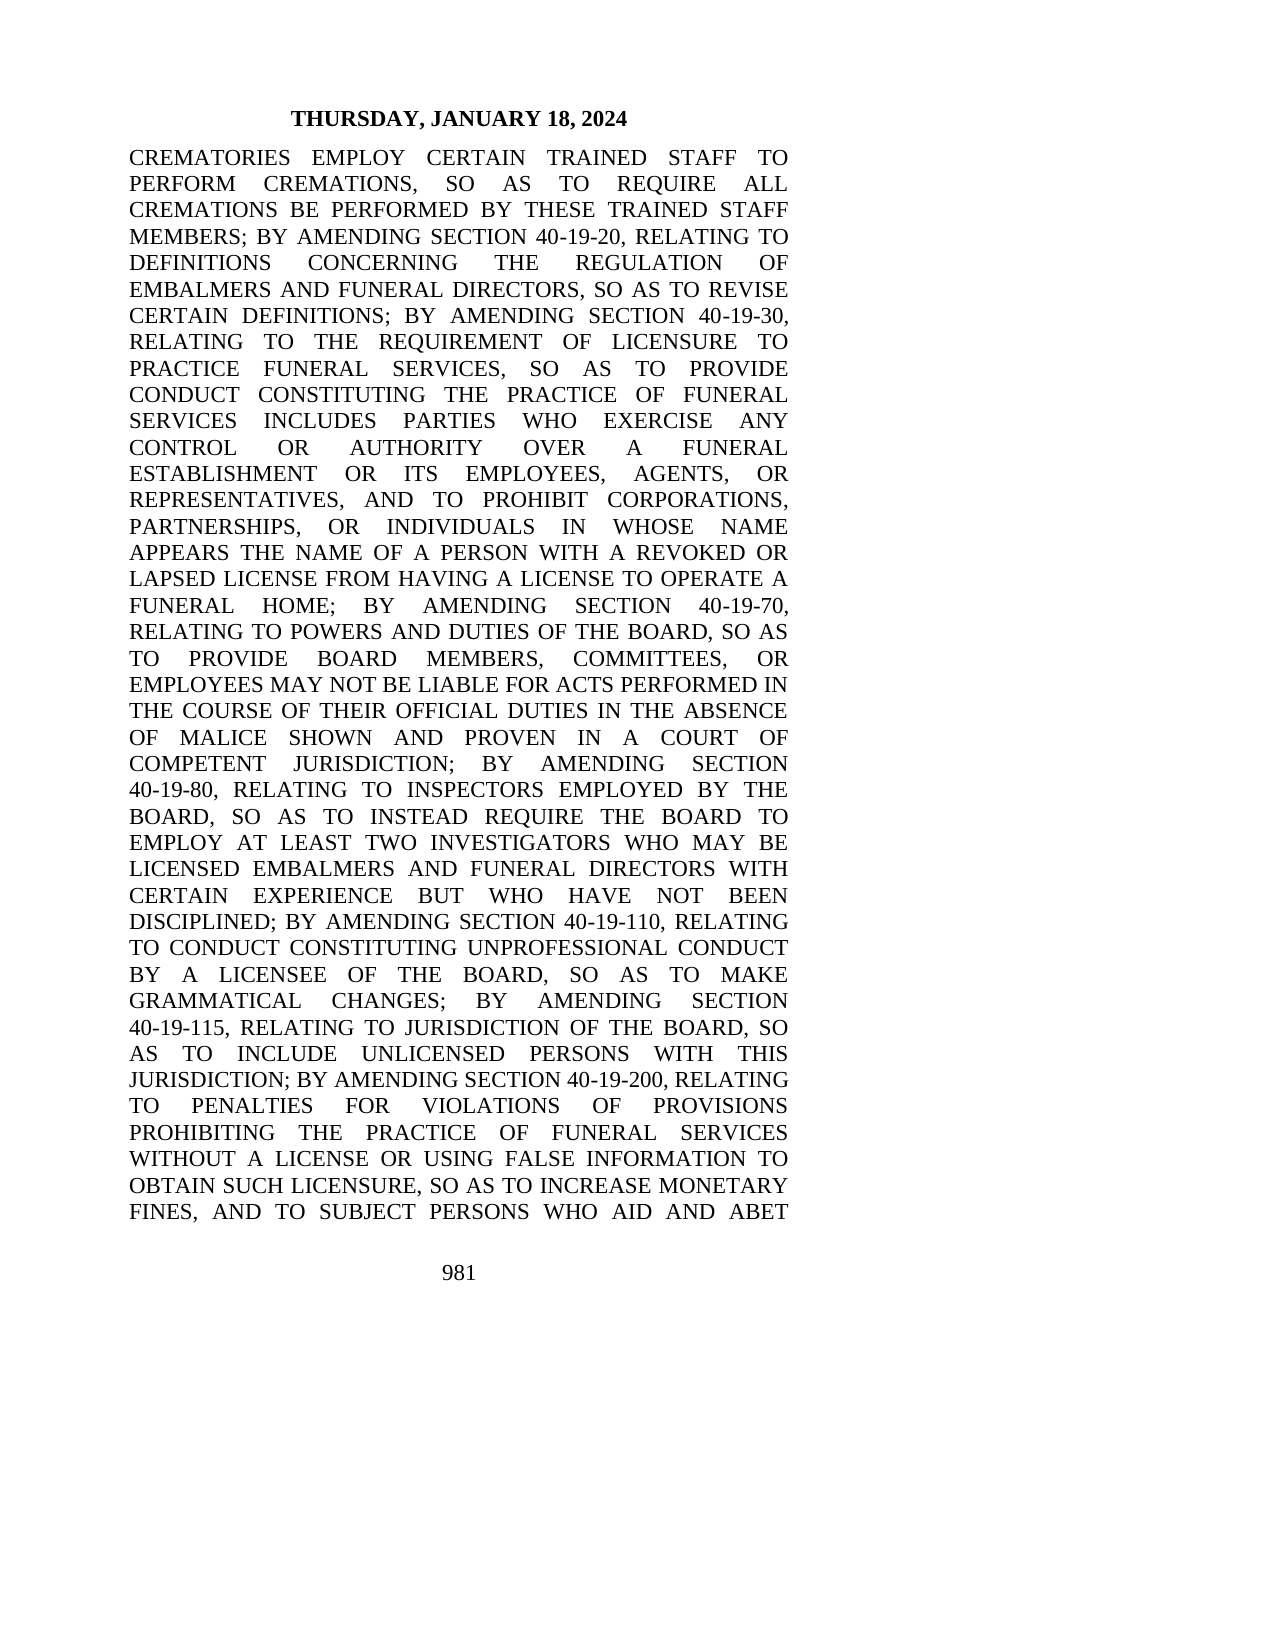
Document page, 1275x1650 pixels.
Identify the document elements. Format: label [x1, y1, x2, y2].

text [129, 144, 789, 1224]
